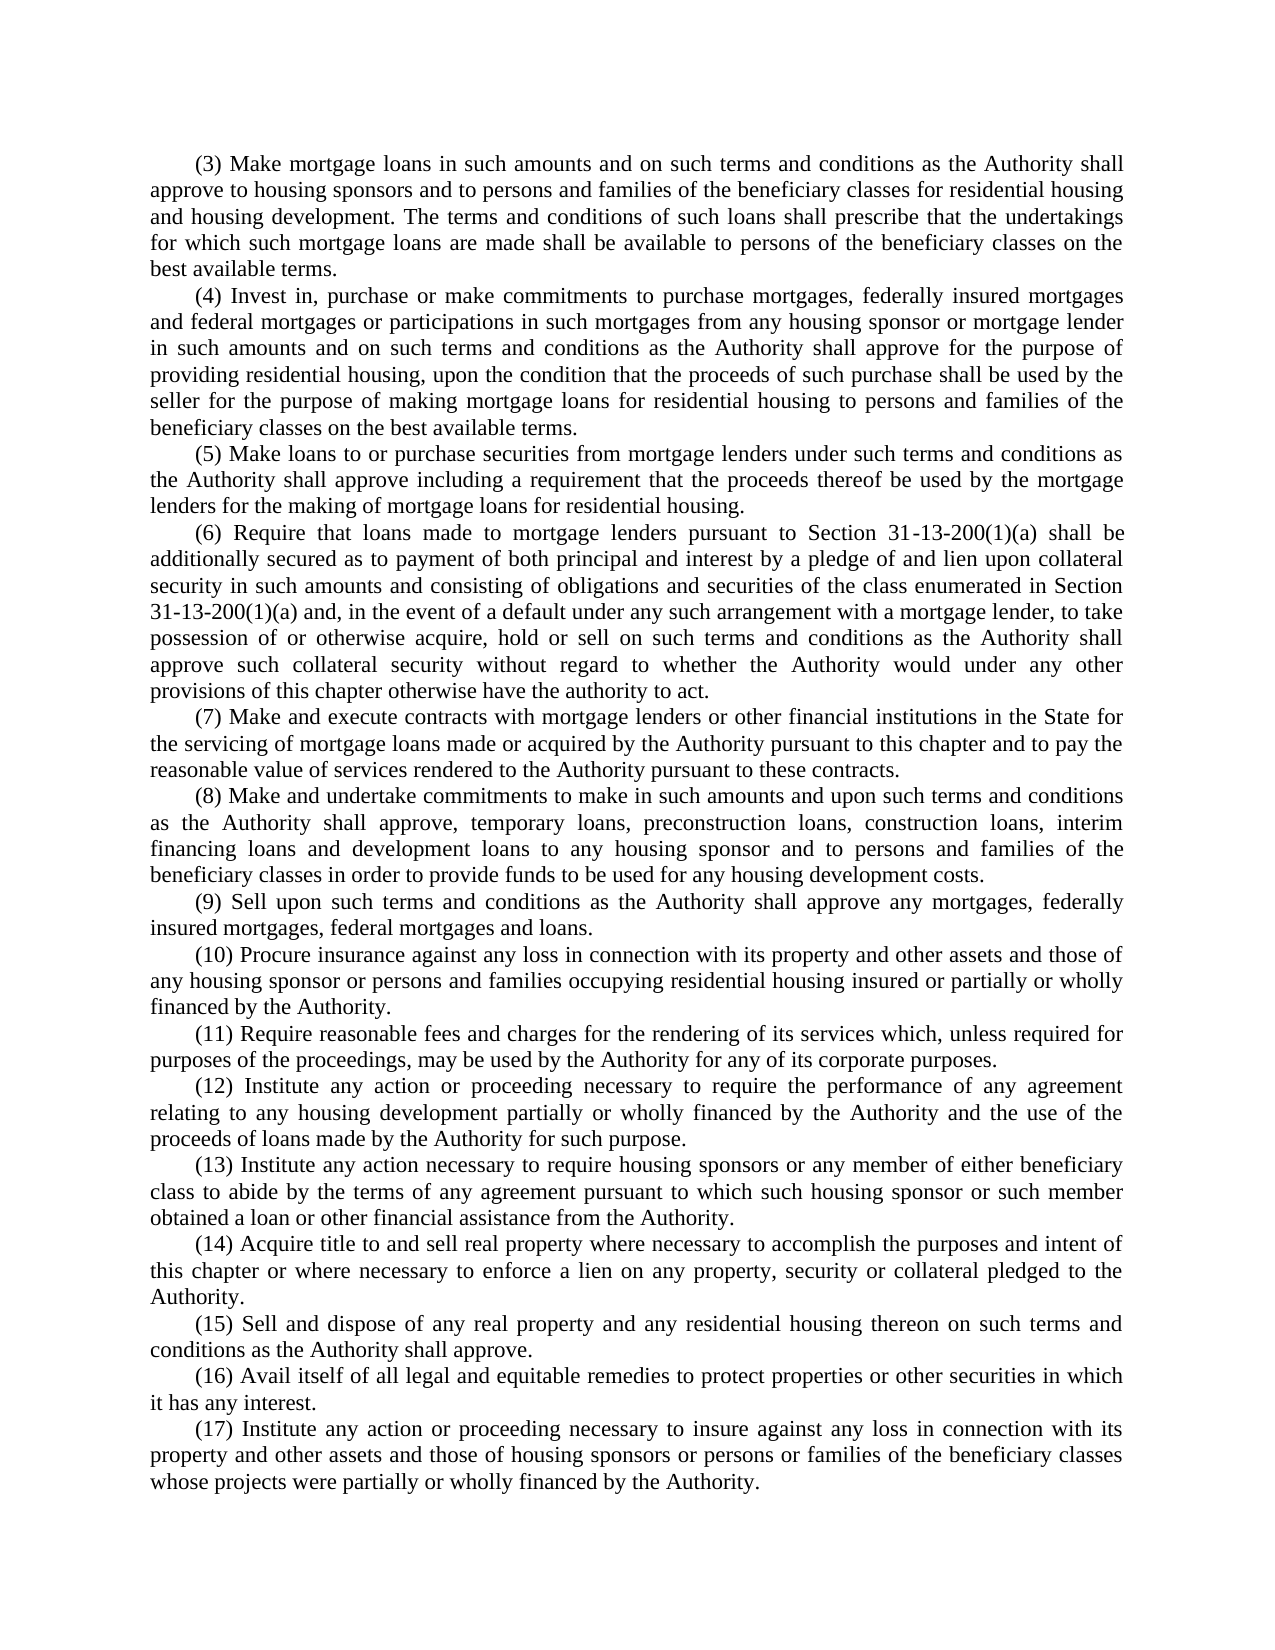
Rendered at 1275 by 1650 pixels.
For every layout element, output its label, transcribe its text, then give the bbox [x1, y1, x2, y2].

text (3) Make mortgage loans in such amounts and on such terms and conditions as the Authority shall approve to housing sponsors and to persons and families of the beneficiary classes for residential housing and housing development. The terms and conditions of such loans shall prescribe that the undertakings for which such mortgage loans are made shall be available to persons of the beneficiary classes on the best available terms. [150, 150, 1125, 282]
text (7) Make and execute contracts with mortgage lenders or other financial institutions in the State for the servicing of mortgage loans made or acquired by the Authority pursuant to this chapter and to pay the reasonable value of services rendered to the Authority pursuant to these contracts. [150, 703, 1125, 782]
text (4) Invest in, purchase or make commitments to purchase mortgages, federally insured mortgages and federal mortgages or participations in such mortgages from any housing sponsor or mortgage lender in such amounts and on such terms and conditions as the Authority shall approve for the purpose of providing residential housing, upon the condition that the proceeds of such purchase shall be used by the seller for the purpose of making mortgage loans for residential housing to persons and families of the beneficiary classes on the best available terms. [150, 282, 1125, 440]
text (12) Institute any action or proceeding necessary to require the performance of any agreement relating to any housing development partially or wholly financed by the Authority and the use of the proceeds of loans made by the Authority for such purpose. [150, 1072, 1125, 1151]
text (15) Sell and dispose of any real property and any residential housing thereon on such terms and conditions as the Authority shall approve. [150, 1309, 1125, 1362]
text (16) Avail itself of all legal and equitable remedies to protect properties or other securities in which it has any interest. [150, 1362, 1125, 1415]
text (5) Make loans to or purchase securities from mortgage lenders under such terms and conditions as the Authority shall approve including a requirement that the proceeds thereof be used by the mortgage lenders for the making of mortgage loans for residential housing. [150, 440, 1125, 519]
text (9) Sell upon such terms and conditions as the Authority shall approve any mortgages, federally insured mortgages, federal mortgages and loans. [150, 888, 1125, 941]
text (6) Require that loans made to mortgage lenders pursuant to Section 31-13-200(1)(a) shall be additionally secured as to payment of both principal and interest by a pledge of and lien upon collateral security in such amounts and consisting of obligations and securities of the class enumerated in Section 31-13-200(1)(a) and, in the event of a default under any such arrangement with a mortgage lender, to take possession of or otherwise acquire, hold or sell on such terms and conditions as the Authority shall approve such collateral security without regard to whether the Authority would under any other provisions of this chapter otherwise have the authority to act. [150, 519, 1125, 703]
text (14) Acquire title to and sell real property where necessary to accomplish the purposes and intent of this chapter or where necessary to enforce a lien on any property, security or collateral pledged to the Authority. [150, 1231, 1125, 1309]
text (8) Make and undertake commitments to make in such amounts and upon such terms and conditions as the Authority shall approve, temporary loans, preconstruction loans, construction loans, interim financing loans and development loans to any housing sponsor and to persons and families of the beneficiary classes in order to provide funds to be used for any housing development costs. [150, 782, 1125, 888]
text (17) Institute any action or proceeding necessary to insure against any loss in connection with its property and other assets and those of housing sponsors or persons or families of the beneficiary classes whose projects were partially or wholly financed by the Authority. [150, 1415, 1125, 1494]
text (10) Procure insurance against any loss in connection with its property and other assets and those of any housing sponsor or persons and families occupying residential housing insured or partially or wholly financed by the Authority. [150, 941, 1125, 1020]
text (13) Institute any action necessary to require housing sponsors or any member of either beneficiary class to abide by the terms of any agreement pursuant to which such housing sponsor or such member obtained a loan or other financial assistance from the Authority. [150, 1151, 1125, 1231]
text (11) Require reasonable fees and charges for the rendering of its services which, unless required for purposes of the proceedings, may be used by the Authority for any of its corporate purposes. [150, 1020, 1125, 1072]
